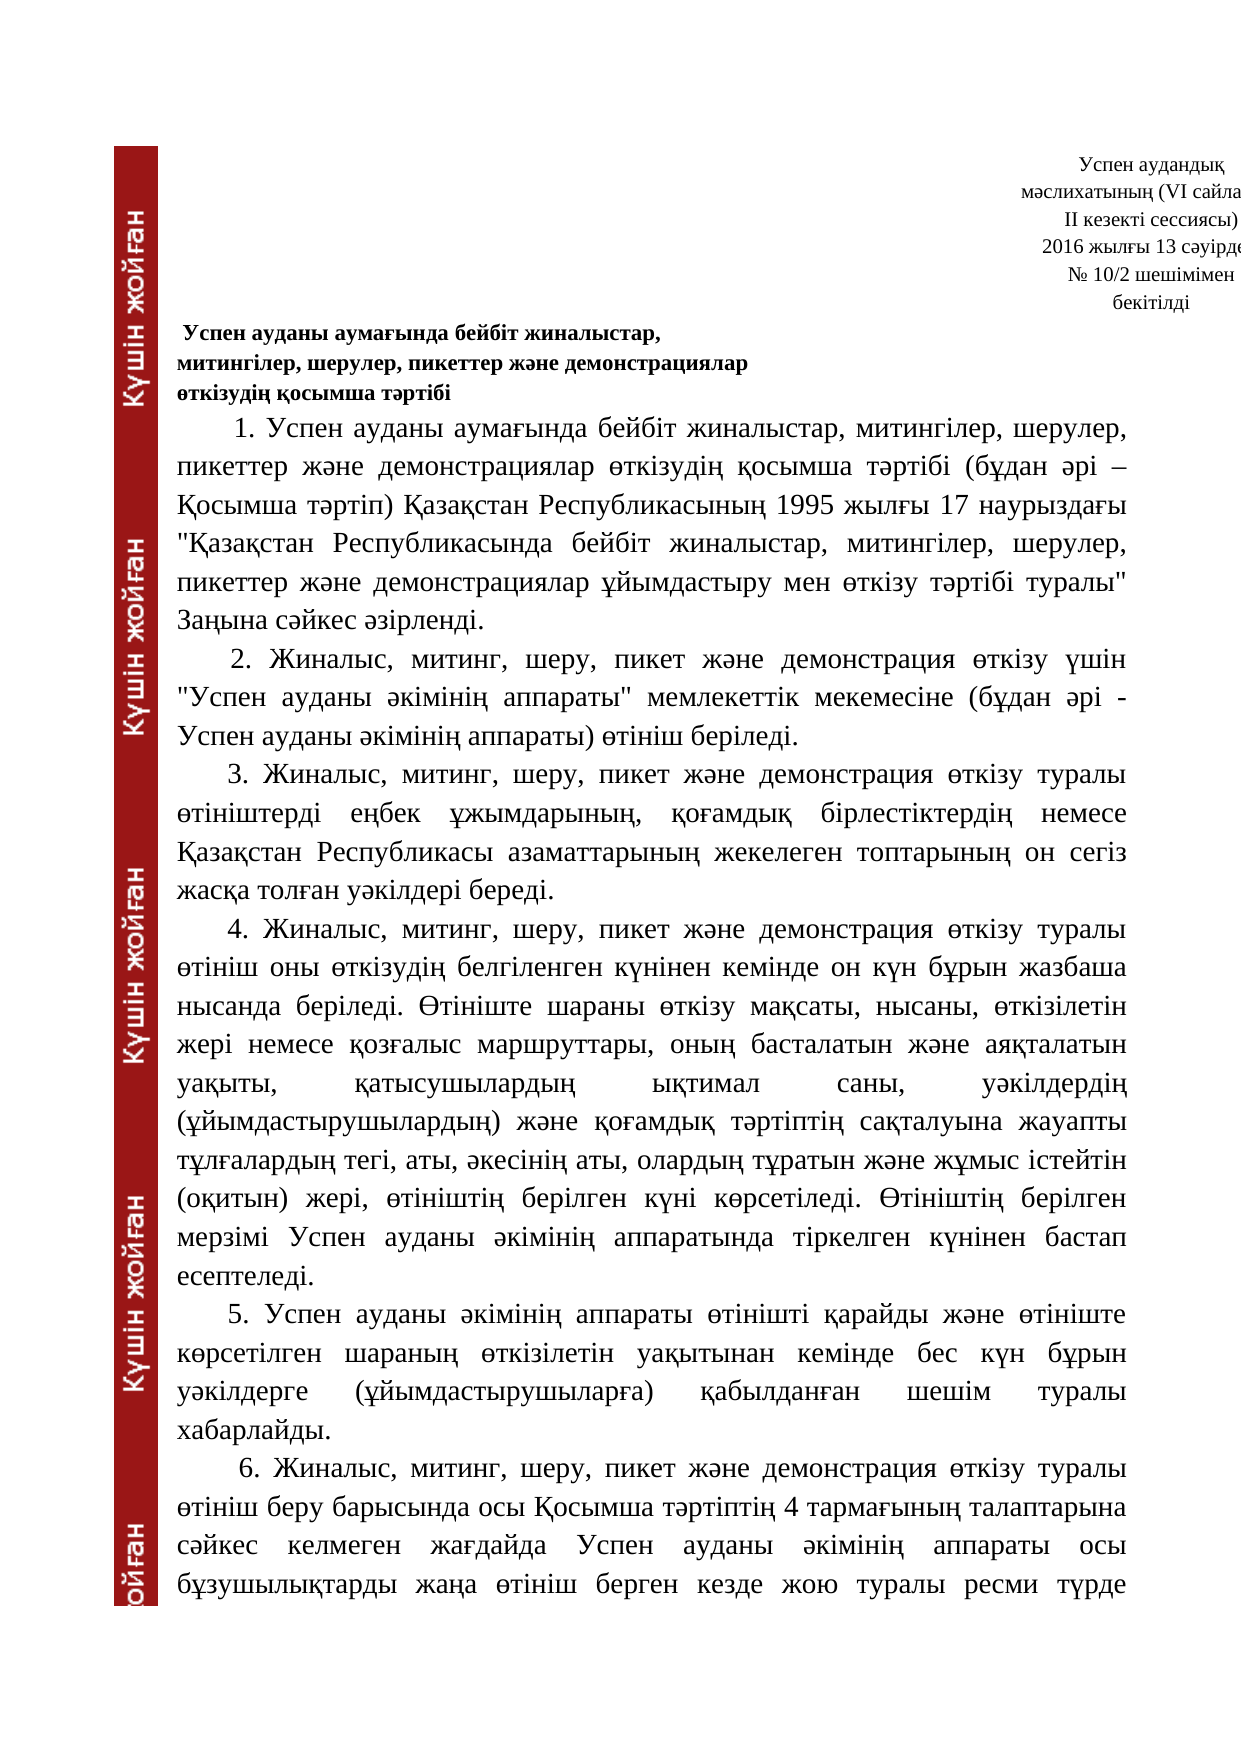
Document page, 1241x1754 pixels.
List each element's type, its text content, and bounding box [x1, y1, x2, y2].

text 3. Жиналыс, митинг, шеру, пикет және демонстрация өткiзу туралы өтiнiштердi еңбек ұжымдарының, қоғамдық бiрлестiктердiң немесе Қазақстан Республикасы азаматтарының жекелеген топтарының он сегiз жасқа толған уәкiлдері бередi. [112, 757, 1128, 906]
picture [114, 906, 158, 911]
picture [114, 1445, 158, 1450]
picture [114, 752, 158, 757]
text Успен ауданы аумағында бейбiт жиналыстар, митингiлер, шерулер, пикеттер және демонстрациялар өткiзудің қосымша тәртібі [112, 319, 1128, 406]
text 4. Жиналыс, митинг, шеру, пикет және демонстрация өткiзу туралы өтiнiш оны өткiзудiң белгiленген күнінен кемiнде он күн бұрын жазбаша нысанда берiледi. Өтiнiште шараны өткiзу мақсаты, нысаны, өткiзiлетiн жерi немесе қозғалыс маршруттары, оның басталатын және аяқталатын уақыты, қатысушылардың ықтимал саны, уәкiлдердiң (ұйымдастырушылардың) және қоғамдық тәртiптiң сақталуына жауапты тұлғалардың тегi, аты, әкесiнiң аты, олардың тұратын және жұмыс iстейтiн (оқитын) жерi, өтiнiштiң берiлген күні көрсетiледi. Өтiнiштiң берiлген мерзiмi Успен ауданы әкімінің аппаратында тiркелген күнiнен бастап есептеледi. [112, 911, 1128, 1291]
picture [114, 406, 158, 410]
text 5. Успен ауданы әкімінің аппараты өтінішті қарайды және өтiнiште көрсетiлген шараның өткiзiлетiн уақытынан кемiнде бес күн бұрын уәкiлдерге (ұйымдастырушыларға) қабылданған шешiм туралы хабарлайды. [112, 1296, 1128, 1445]
picture [114, 636, 158, 641]
text 2. Жиналыс, митинг, шеру, пикет және демонстрация өткізу үшін "Успен ауданы әкімінің аппараты" мемлекеттік мекемесіне (бұдан әрі - Успен ауданы әкімінің аппараты) өтініш беріледі. [112, 641, 1128, 752]
picture [114, 146, 158, 150]
table_header [101, 150, 912, 319]
text 1. Успен ауданы аумағында бейбіт жиналыстар, митингілер, шерулер, пикеттер және демонстрациялар өткізудің қосымша тәртібі (бұдан әрі – Қосымша тәртіп) Қазақстан Республикасының 1995 жылғы 17 наурыздағы "Қазақстан Республикасында бейбіт жиналыстар, митингілер, шерулер, пикеттер және демонстрациялар ұйымдастыру мен өткізу тәртібі туралы" Заңына сәйкес әзірленді. [112, 410, 1128, 636]
table_header Успен аудандық мәслихатының (VІ сайланған ІІ кезекті сессиясы) 2016 жылғы 13 сәуірдегі № 10/2 шешімімен бекітілді [912, 150, 1240, 319]
picture [114, 1599, 158, 1606]
picture [114, 1291, 158, 1296]
